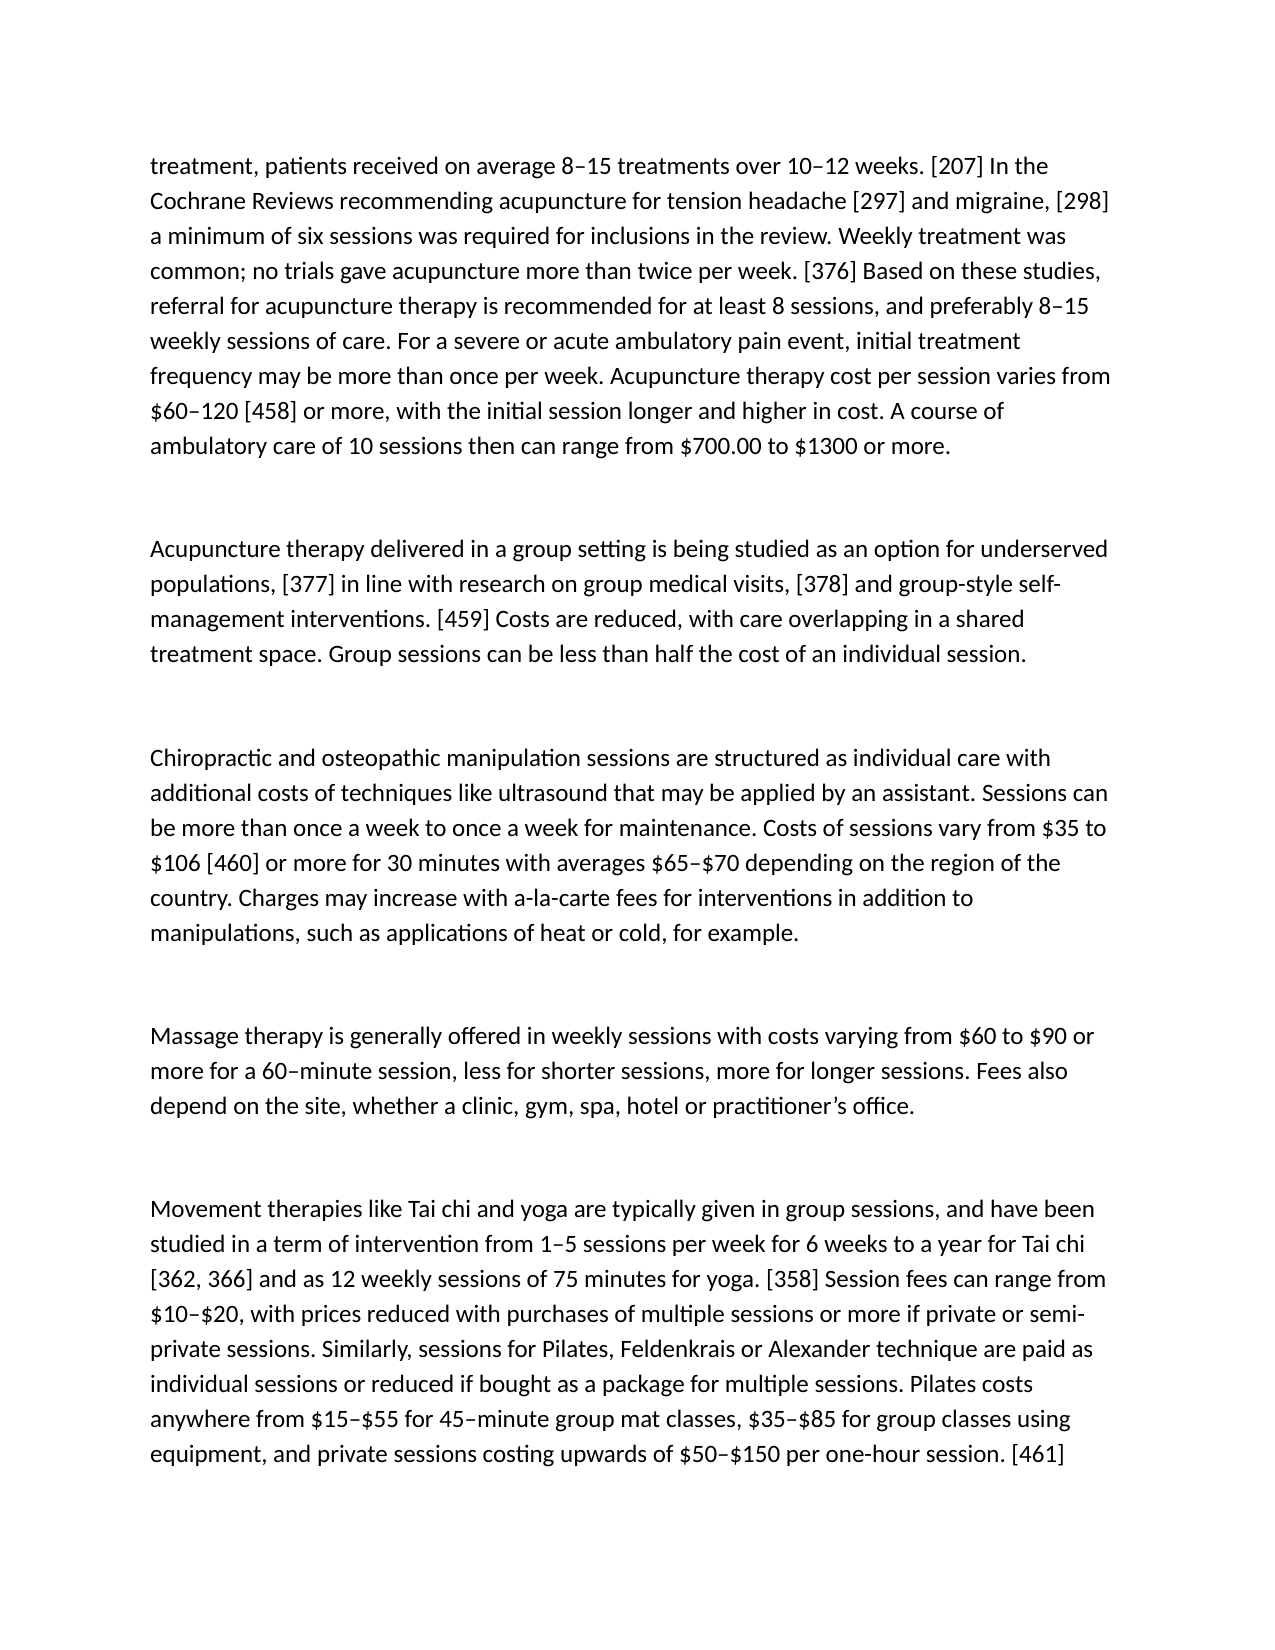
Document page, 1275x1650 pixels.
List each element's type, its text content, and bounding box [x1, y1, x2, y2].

text Massage therapy is generally offered in weekly sessions with costs varying from $60 to $90 or more for a 60–minute session, less for shorter sessions, more for longer sessions. Fees also depend on the site, whether a clinic, gym, spa, hotel or practitioner’s office. [150, 1020, 1125, 1121]
text Acupuncture therapy delivered in a group setting is being studied as an option for underserved populations, [377] in line with research on group medical visits, [378] and group-style self-management interventions. [459] Costs are reduced, with care overlapping in a shared treatment space. Group sessions can be less than half the cost of an individual session. [150, 533, 1125, 669]
text Chiropractic and osteopathic manipulation sessions are structured as individual care with additional costs of techniques like ultrasound that may be applied by an assistant. Sessions can be more than once a week to once a week for maintenance. Costs of sessions vary from $35 to $106 [460] or more for 30 minutes with averages $65–$70 depending on the region of the country. Charges may increase with a-la-carte fees for interventions in addition to manipulations, such as applications of heat or cold, for example. [150, 742, 1125, 947]
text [150, 1193, 1125, 1469]
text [150, 150, 1125, 461]
